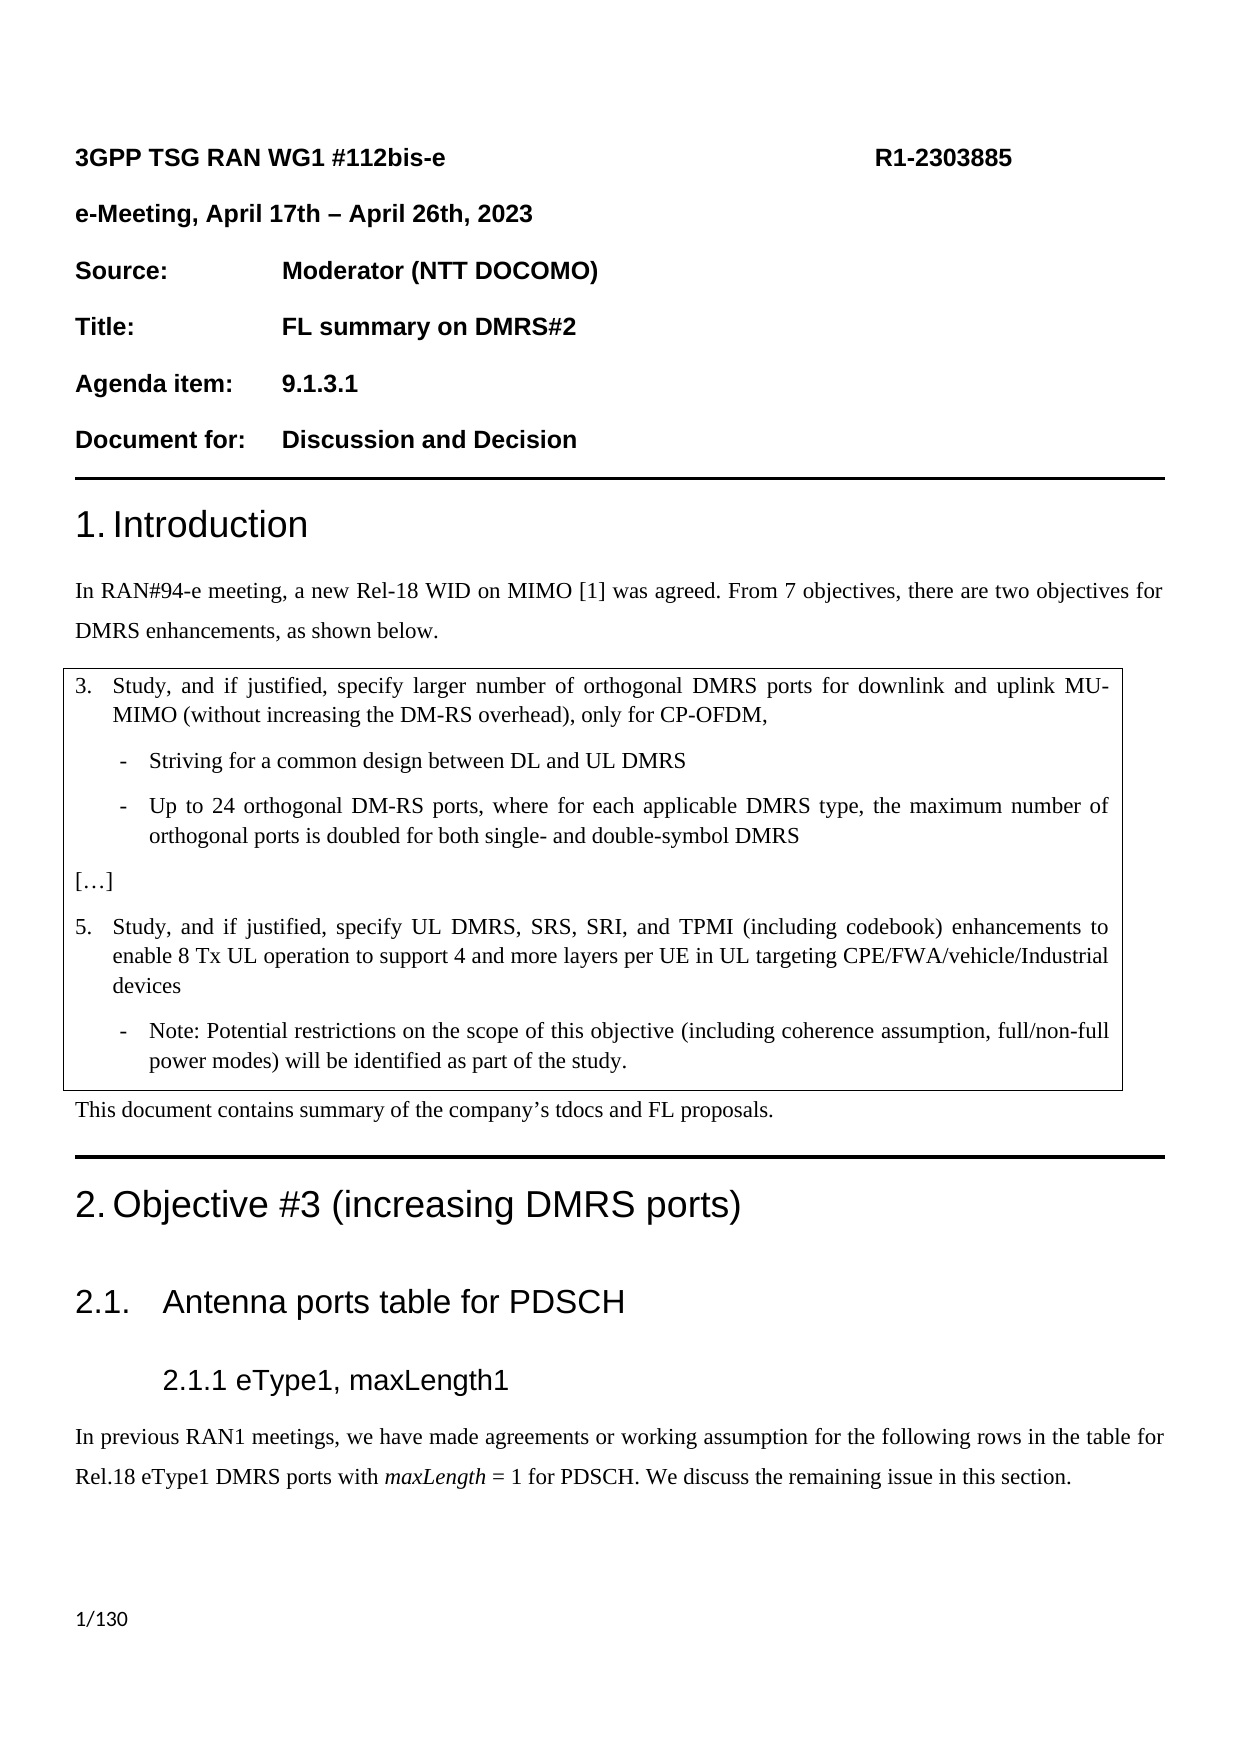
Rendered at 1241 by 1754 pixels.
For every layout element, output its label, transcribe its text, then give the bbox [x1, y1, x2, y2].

text Document for: Discussion and Decision [75, 421, 1165, 458]
text In previous RAN1 meetings, we have made agreements or working assumption for the following rows in the table for Rel.18 eType1 DMRS ports with maxLength = 1 for PDSCH. We discuss the remaining issue in this section. [75, 1417, 1165, 1495]
text This document contains summary of the company’s tdocs and FL proposals. [75, 1091, 1165, 1128]
text In RAN#94-e meeting, a new Rel-18 WID on MIMO [1] was agreed. From 7 objectives, there are two objectives for DMRS enhancements, as shown below. [75, 571, 1165, 649]
text Agenda item: 9.1.3.1 [75, 364, 1165, 402]
text Title: FL summary on DMRS#2 [75, 308, 1165, 345]
subtitle Introduction [75, 480, 1165, 561]
subtitle Antenna ports table for PDSCH [75, 1264, 1165, 1339]
text Source: Moderator (NTT DOCOMO) [75, 251, 1165, 289]
text 3GPP TSG RAN WG1 #112bis-e R1-2303885 [75, 138, 1165, 176]
table_header Study, and if justified, specify larger number of orthogonal DMRS ports for downlink and uplink MU-MIMO (without increasing the DM-RS overhead), only for CP-OFDM, Striving for a common design between DL and UL DMRS Up to 24 orthogonal DM-RS ports, where for each applicable DMRS type, the maximum number of orthogonal ports is doubled for both single- and double-symbol DMRS […] Study, and if justified, specify UL DMRS, SRS, SRI, and TPMI (including codebook) enhancements to enable 8 Tx UL operation to support 4 and more layers per UE in UL targeting CPE/FWA/vehicle/Industrial devices Note: Potential restrictions on the scope of this objective (including coherence assumption, full/non-full power modes) will be identified as part of the study. [64, 669, 1122, 1090]
text e-Meeting, April 17th – April 26th, 2023 [75, 195, 1165, 232]
subtitle Objective #3 (increasing DMRS ports) [75, 1159, 1165, 1242]
subtitle 2.1.1 eType1, maxLength1 [162, 1361, 1165, 1398]
